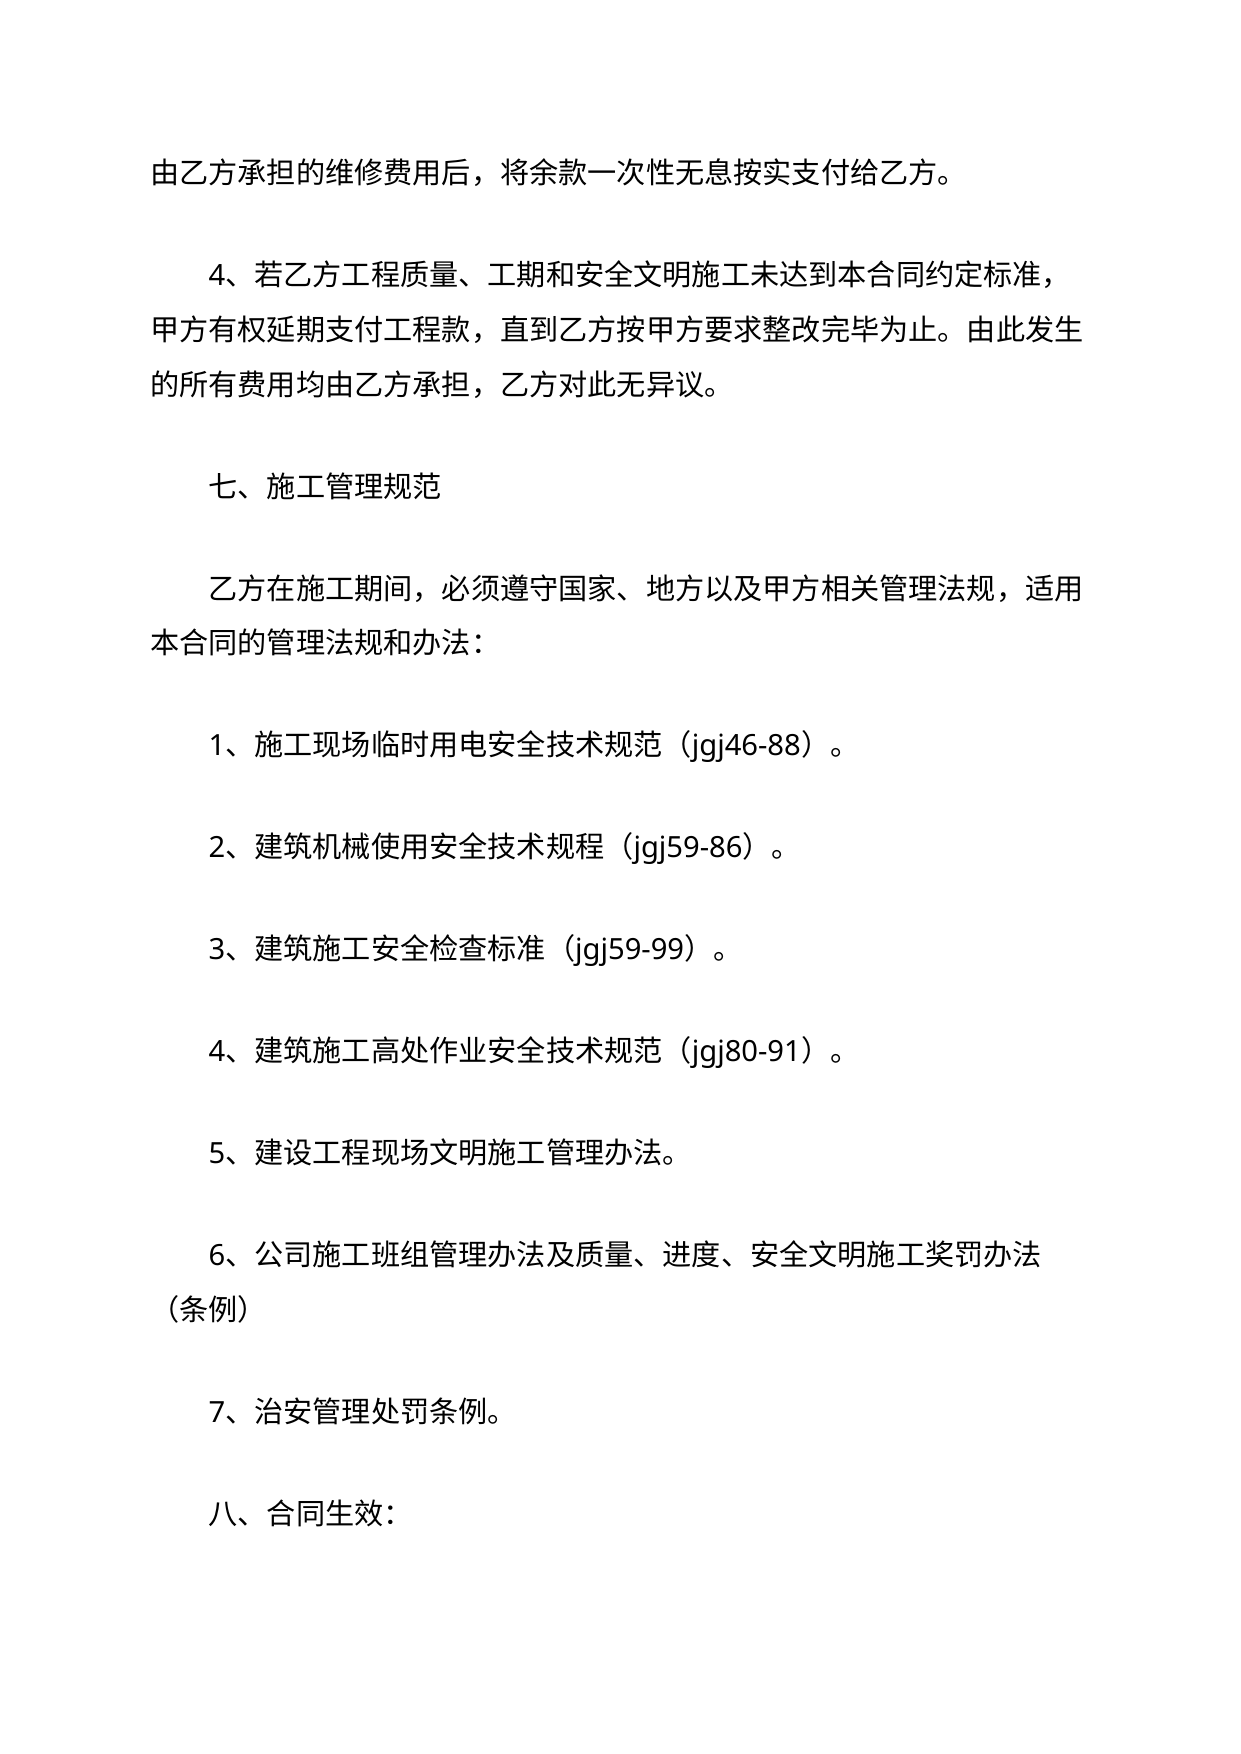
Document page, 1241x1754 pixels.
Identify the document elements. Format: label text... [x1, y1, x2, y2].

text 4、建筑施工高处作业安全技术规范（jgj80-91）。 [150, 1028, 1090, 1070]
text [150, 150, 1090, 192]
text 2、建筑机械使用安全技术规程（jgj59-86）。 [150, 824, 1090, 866]
text 7、治安管理处罚条例。 [150, 1388, 1090, 1431]
text 5、建设工程现场文明施工管理办法。 [150, 1130, 1090, 1172]
text 4、若乙方工程质量、工期和安全文明施工未达到本合同约定标准，甲方有权延期支付工程款，直到乙方按甲方要求整改完毕为止。由此发生的所有费用均由乙方承担，乙方对此无异议。 [150, 252, 1090, 404]
text 乙方在施工期间，必须遵守国家、地方以及甲方相关管理法规，适用本合同的管理法规和办法： [150, 565, 1090, 662]
text 3、建筑施工安全检查标准（jgj59-99）。 [150, 926, 1090, 968]
text 1、施工现场临时用电安全技术规范（jgj46-88）。 [150, 722, 1090, 764]
text 七、施工管理规范 [150, 463, 1090, 506]
text 八、合同生效： [150, 1491, 1090, 1533]
text 6、公司施工班组管理办法及质量、进度、安全文明施工奖罚办法（条例） [150, 1232, 1090, 1329]
